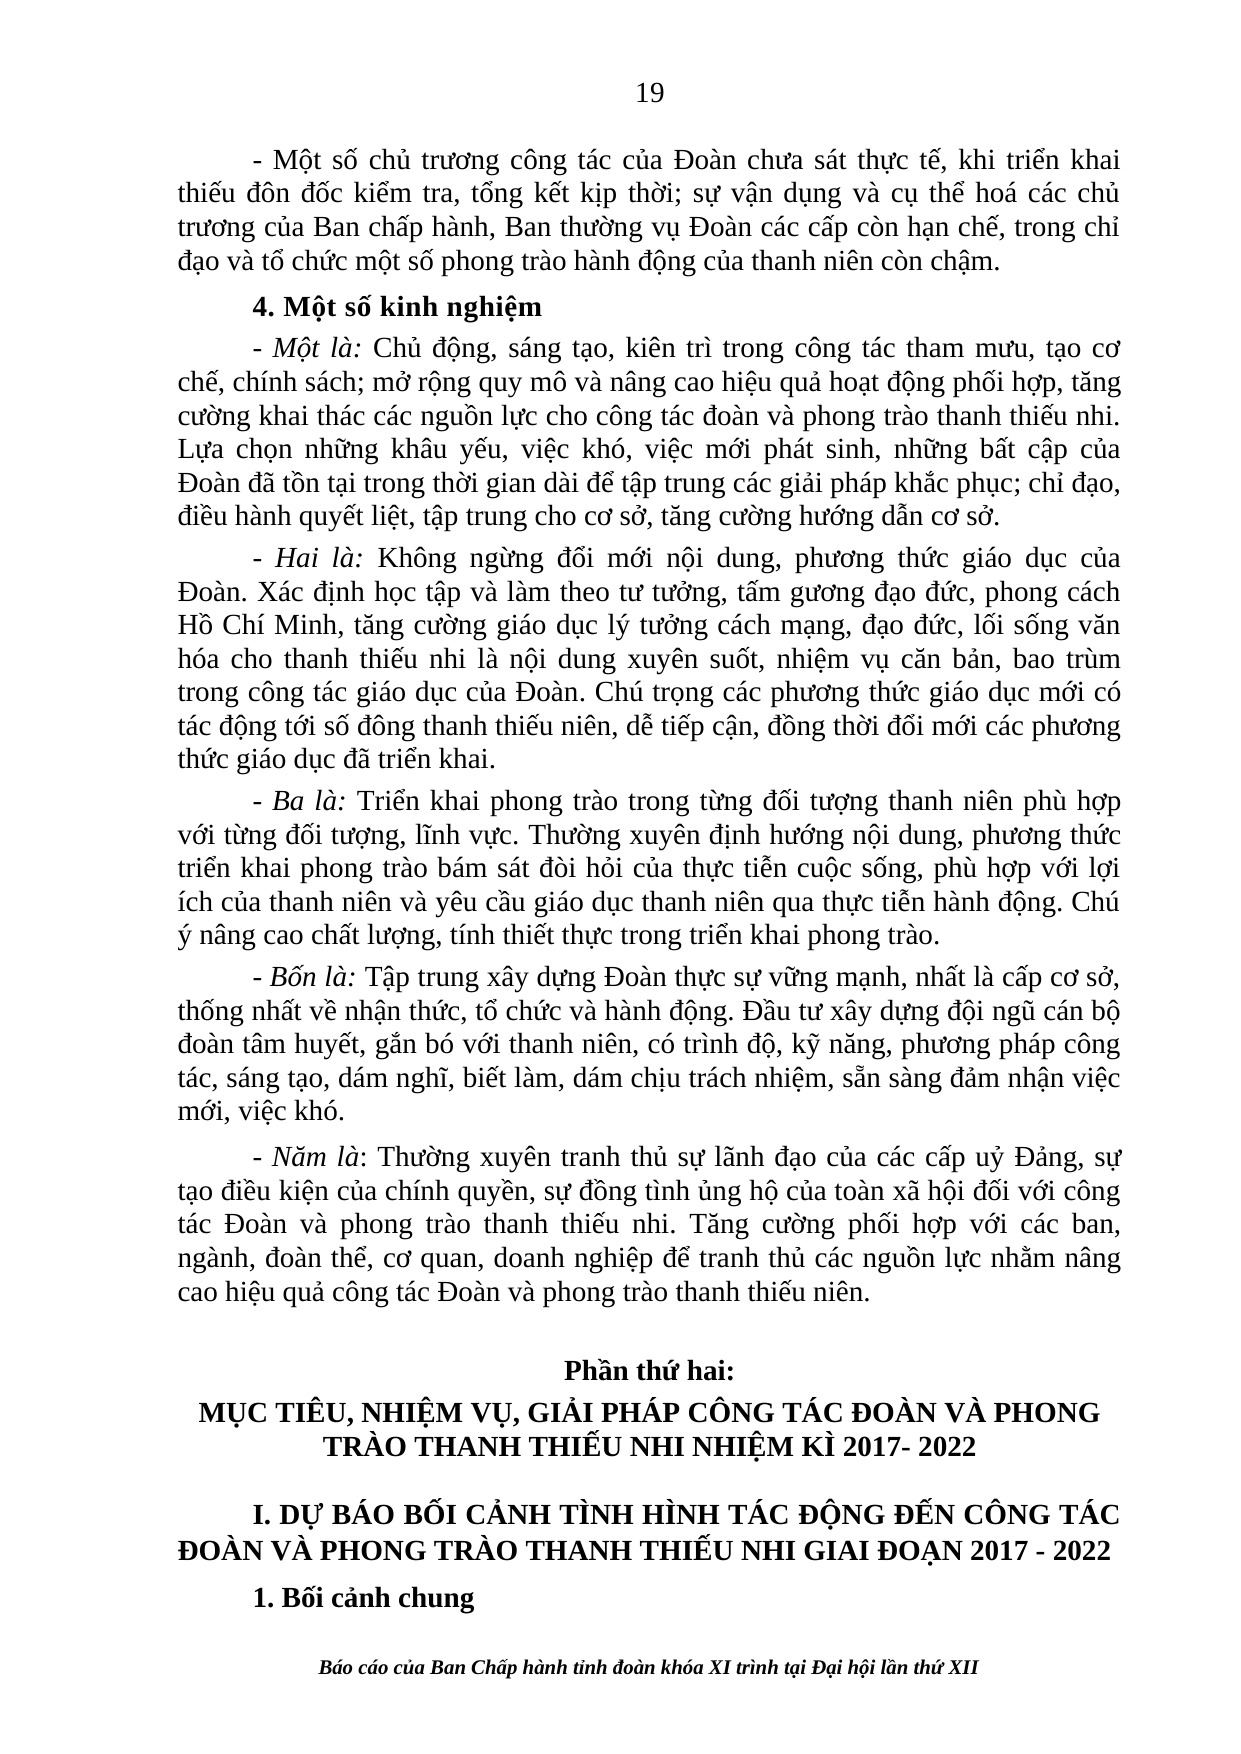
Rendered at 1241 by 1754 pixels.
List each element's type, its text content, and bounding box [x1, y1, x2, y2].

text - Năm là: Thường xuyên tranh thủ sự lãnh đạo của các cấp uỷ Đảng, sự tạo điều kiện của chính quyền, sự đồng tình ủng hộ của toàn xã hội đối với công tác Đoàn và phong trào thanh thiếu nhi. Tăng cường phối hợp với các ban, ngành, đoàn thể, cơ quan, doanh nghiệp để tranh thủ các nguồn lực nhằm nâng cao hiệu quả công tác Đoàn và phong trào thanh thiếu niên. [177, 1139, 1122, 1307]
list MỤC TIÊU, NHIỆM VỤ, GIẢI PHÁP CÔNG TÁC ĐOÀN VÀ PHONG TRÀO THANH THIẾU NHI NHIỆM KÌ 2017- 2022 [177, 1395, 1122, 1462]
text 4. Một số kinh nghiệm [177, 289, 1122, 322]
text - Hai là: Không ngừng đổi mới nội dung, phương thức giáo dục của Đoàn. Xác định học tập và làm theo tư tưởng, tấm gương đạo đức, phong cách Hồ Chí Minh, tăng cường giáo dục lý tưởng cách mạng, đạo đức, lối sống văn hóa cho thanh thiếu nhi là nội dung xuyên suốt, nhiệm vụ căn bản, bao trùm trong công tác giáo dục của Đoàn. Chú trọng các phương thức giáo dục mới có tác động tới số đông thanh thiếu niên, dễ tiếp cận, đồng thời đổi mới các phương thức giáo dục đã triển khai. [177, 540, 1122, 775]
text - Một số chủ trương công tác của Đoàn chưa sát thực tế, khi triển khai thiếu đôn đốc kiểm tra, tổng kết kịp thời; sự vận dụng và cụ thể hoá các chủ trương của Ban chấp hành, Ban thường vụ Đoàn các cấp còn hạn chế, trong chỉ đạo và tổ chức một số phong trào hành động của thanh niên còn chậm. [177, 142, 1122, 276]
text Phần thứ hai: [177, 1353, 1122, 1387]
text - Ba là: Triển khai phong trào trong từng đối tượng thanh niên phù hợp với từng đối tượng, lĩnh vực. Thường xuyên định hướng nội dung, phương thức triển khai phong trào bám sát đòi hỏi của thực tiễn cuộc sống, phù hợp với lợi ích của thanh niên và yêu cầu giáo dục thanh niên qua thực tiễn hành động. Chú ý nâng cao chất lượng, tính thiết thực trong triển khai phong trào. [177, 783, 1122, 951]
text - Một là: Chủ động, sáng tạo, kiên trì trong công tác tham mưu, tạo cơ chế, chính sách; mở rộng quy mô và nâng cao hiệu quả hoạt động phối hợp, tăng cường khai thác các nguồn lực cho công tác đoàn và phong trào thanh thiếu nhi. Lựa chọn những khâu yếu, việc khó, việc mới phát sinh, những bất cập của Đoàn đã tồn tại trong thời gian dài để tập trung các giải pháp khắc phục; chỉ đạo, điều hành quyết liệt, tập trung cho cơ sở, tăng cường hướng dẫn cơ sở. [177, 331, 1122, 532]
text - Bốn là: Tập trung xây dựng Đoàn thực sự vững mạnh, nhất là cấp cơ sở, thống nhất về nhận thức, tổ chức và hành động. Đầu tư xây dựng đội ngũ cán bộ đoàn tâm huyết, gắn bó với thanh niên, có trình độ, kỹ năng, phương pháp công tác, sáng tạo, dám nghĩ, biết làm, dám chịu trách nhiệm, sẵn sàng đảm nhận việc mới, việc khó. [177, 959, 1122, 1127]
list I. DỰ BÁO BỐI CẢNH TÌNH HÌNH TÁC ĐỘNG ĐẾN CÔNG TÁC ĐOÀN VÀ PHONG TRÀO THANH THIẾU NHI GIAI ĐOẠN 2017 - 2022 [177, 1497, 1122, 1566]
list 1. Bối cảnh chung [177, 1580, 1122, 1614]
